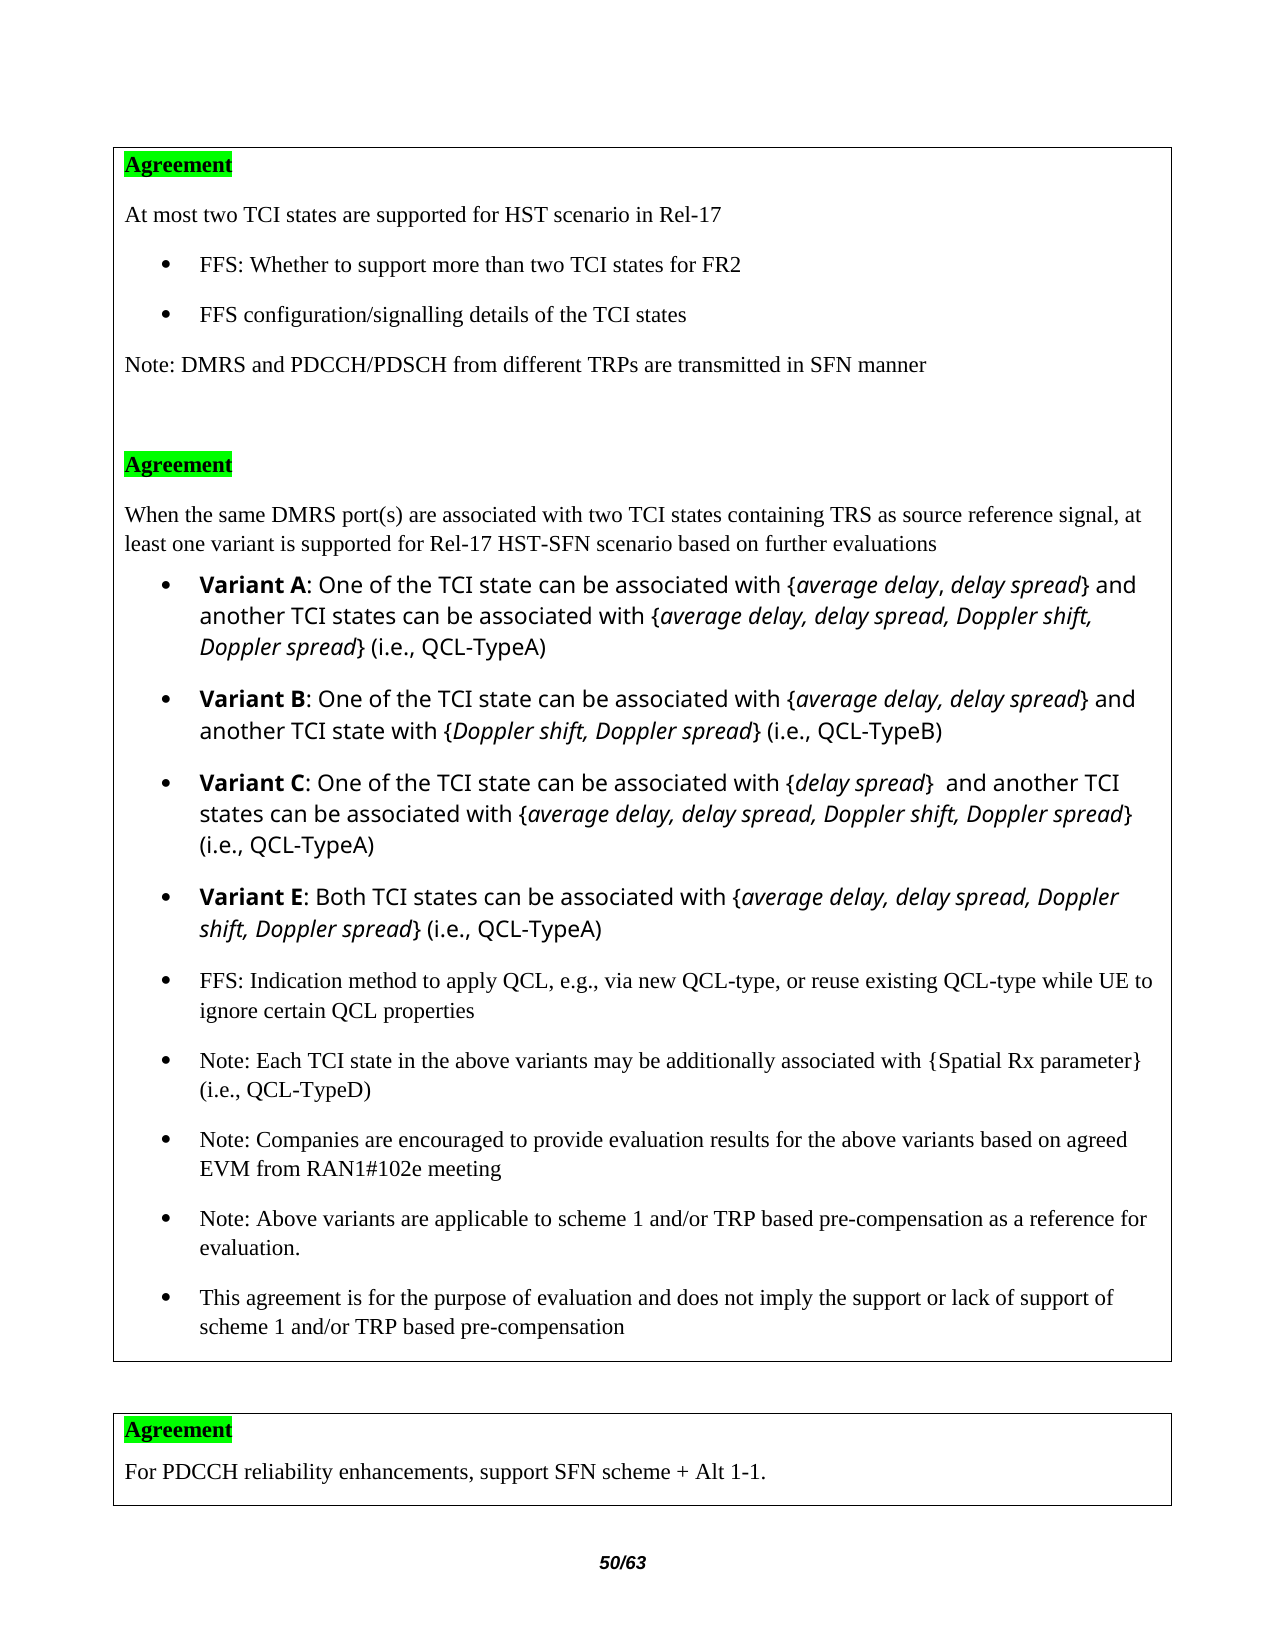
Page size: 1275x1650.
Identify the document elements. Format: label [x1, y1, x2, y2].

table_header [114, 1414, 1171, 1505]
table_header [114, 148, 1171, 1361]
